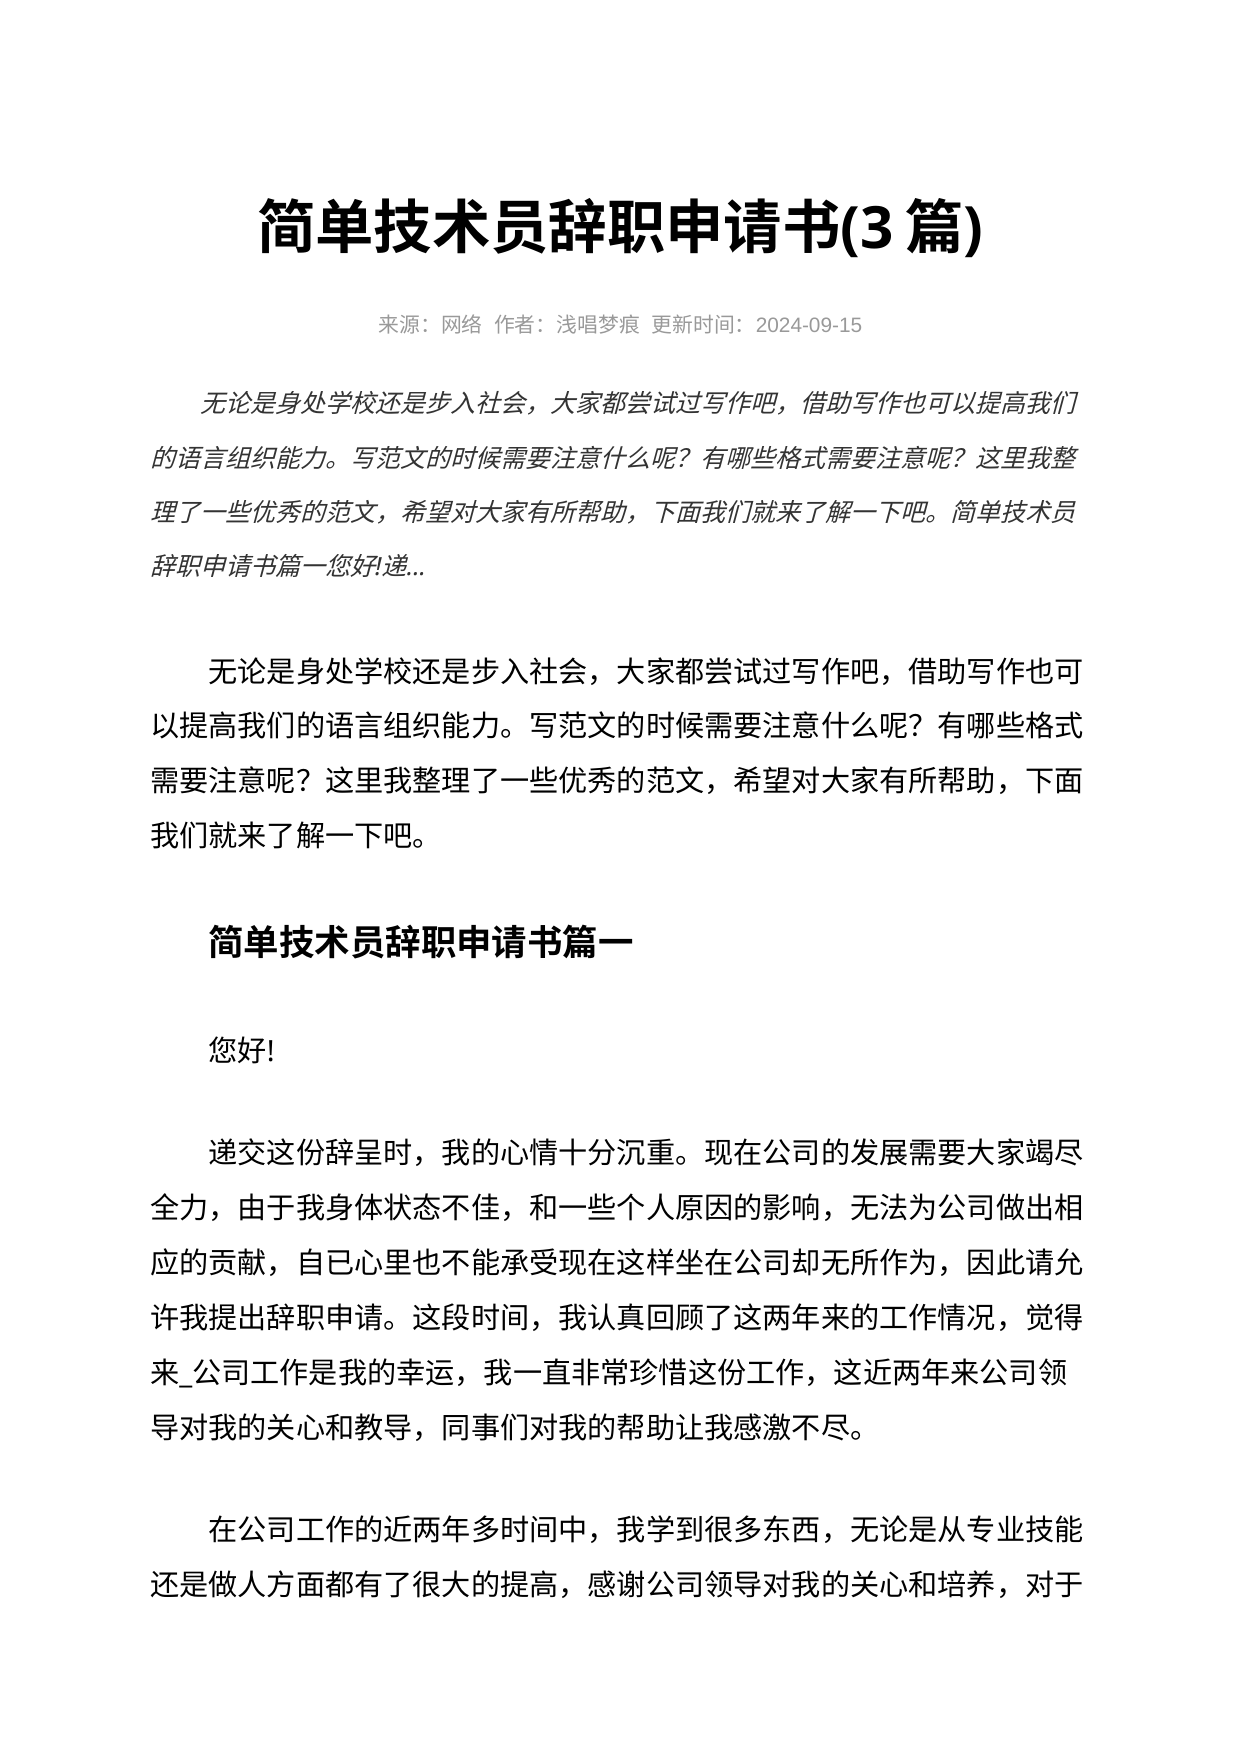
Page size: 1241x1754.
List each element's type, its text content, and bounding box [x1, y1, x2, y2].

text 递交这份辞呈时，我的心情十分沉重。现在公司的发展需要大家竭尽全力，由于我身体状态不佳，和一些个人原因的影响，无法为公司做出相应的贡献，自已心里也不能承受现在这样坐在公司却无所作为，因此请允许我提出辞职申请。这段时间，我认真回顾了这两年来的工作情况，觉得来_公司工作是我的幸运，我一直非常珍惜这份工作，这近两年来公司领导对我的关心和教导，同事们对我的帮助让我感激不尽。 [150, 1130, 1090, 1447]
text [150, 1506, 1090, 1603]
text 您好! [150, 1028, 1090, 1070]
subtitle 简单技术员辞职申请书(3篇) [150, 181, 1090, 266]
text 无论是身处学校还是步入社会，大家都尝试过写作吧，借助写作也可以提高我们的语言组织能力。写范文的时候需要注意什么呢？有哪些格式需要注意呢？这里我整理了一些优秀的范文，希望对大家有所帮助，下面我们就来了解一下吧。 [150, 648, 1090, 855]
text 无论是身处学校还是步入社会，大家都尝试过写作吧，借助写作也可以提高我们的语言组织能力。写范文的时候需要注意什么呢？有哪些格式需要注意呢？这里我整理了一些优秀的范文，希望对大家有所帮助，下面我们就来了解一下吧。简单技术员辞职申请书篇一您好!递... [150, 384, 1090, 583]
text 简单技术员辞职申请书篇一 [150, 914, 1090, 966]
text 来源：网络 作者：浅唱梦痕 更新时间：2024-09-15 [150, 313, 1090, 337]
